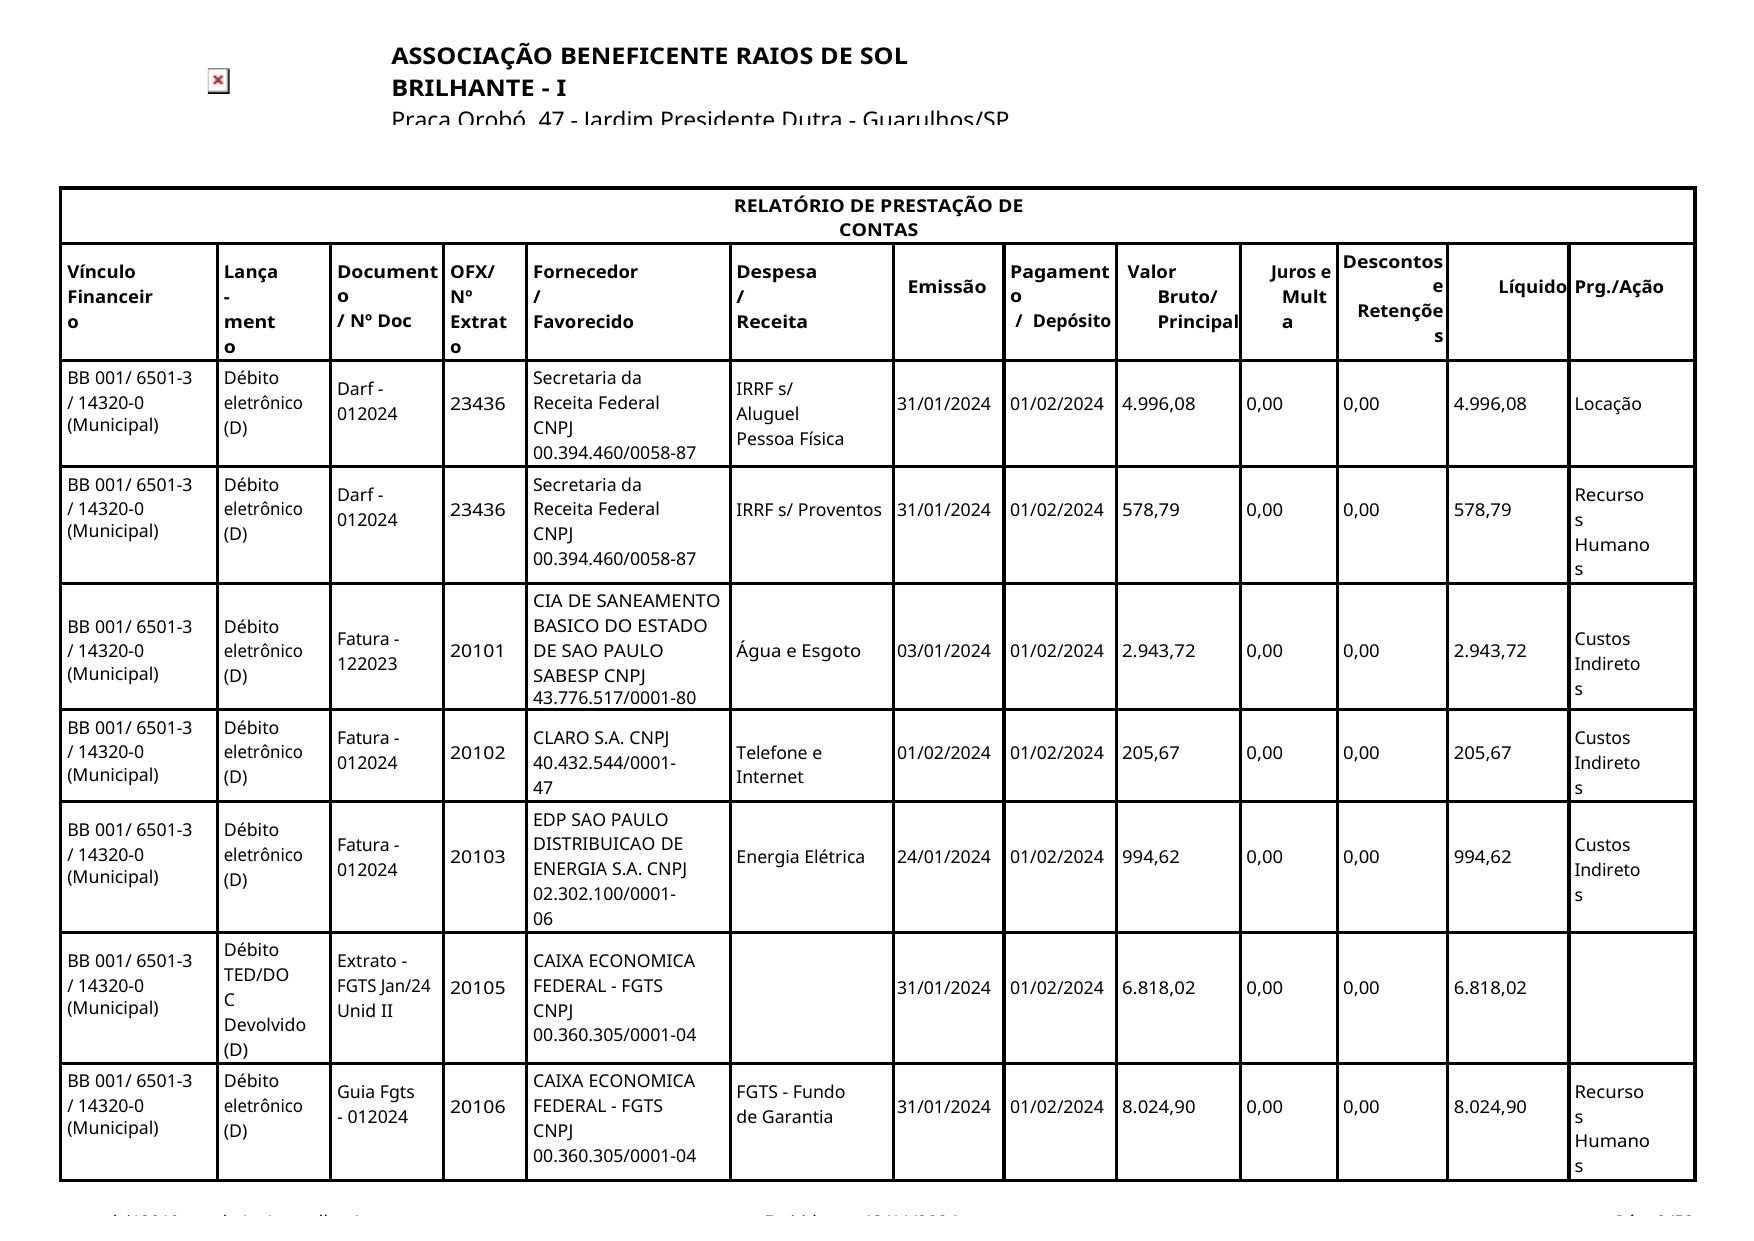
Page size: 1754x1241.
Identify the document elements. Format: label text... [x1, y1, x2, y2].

table_cell 2.943,72 [1449, 585, 1567, 708]
table_cell 205,67 [1118, 711, 1239, 800]
table_cell Débito eletrônico (D) [219, 711, 329, 800]
table_cell 0,00 [1339, 803, 1446, 931]
table_cell Débito eletrônico (D) [219, 803, 329, 931]
table_cell 0,00 [1242, 1065, 1336, 1179]
table_cell Secretaria da Receita Federal CNPJ 00.394.460/0058-87 [528, 362, 729, 465]
table_cell 01/02/2024 [1006, 585, 1115, 708]
table_cell Custos Indiretos [1571, 803, 1693, 931]
table_cell 0,00 [1339, 585, 1446, 708]
table_cell BB 001/ 6501-3 / 14320-0 (Municipal) [62, 362, 216, 465]
table_cell Locação [1571, 362, 1693, 465]
table_cell Prg./Ação [1571, 245, 1693, 359]
table_cell 578,79 [1449, 468, 1567, 582]
picture [207, 68, 230, 94]
table_cell Débito eletrônico (D) [219, 362, 329, 465]
table_cell EDP SAO PAULO DISTRIBUICAO DE ENERGIA S.A. CNPJ 02.302.100/0001-06 [528, 803, 729, 931]
table_cell 0,00 [1242, 934, 1336, 1062]
table_cell Guia Fgts - 012024 [332, 1065, 442, 1179]
table_cell Extrato - FGTS Jan/24 Unid II [332, 934, 442, 1062]
table_cell 8.024,90 [1449, 1065, 1567, 1179]
table_cell CIA DE SANEAMENTO BASICO DO ESTADO DE SAO PAULO SABESP CNPJ 43.776.517/0001-80 [528, 585, 729, 708]
table_cell IRRF s/ Aluguel Pessoa Física [732, 362, 892, 465]
table_cell 6.818,02 [1118, 934, 1239, 1062]
table_cell CLARO S.A. CNPJ 40.432.544/0001-47 [528, 711, 729, 800]
table_cell BB 001/ 6501-3 / 14320-0 (Municipal) [62, 803, 216, 931]
table_cell Fatura - 012024 [332, 711, 442, 800]
table_cell IRRF s/ Proventos [732, 468, 892, 582]
table_cell 0,00 [1242, 585, 1336, 708]
table_cell 01/02/2024 [1006, 934, 1115, 1062]
table_cell 24/01/2024 [895, 803, 1002, 931]
table_cell 205,67 [1449, 711, 1567, 800]
table_cell Fatura - 012024 [332, 803, 442, 931]
table_cell Descontos e Retenções [1339, 245, 1446, 359]
table_cell Vínculo Financeiro [62, 245, 216, 359]
table_cell 31/01/2024 [895, 934, 1002, 1062]
table_cell 4.996,08 [1118, 362, 1239, 465]
table_cell OFX/Nº Extrato [445, 245, 525, 359]
table_cell 23436 [445, 362, 525, 465]
table_cell 03/01/2024 [895, 585, 1002, 708]
table_cell BB 001/ 6501-3 / 14320-0 (Municipal) [62, 585, 216, 708]
table_cell CAIXA ECONOMICA FEDERAL - FGTS CNPJ 00.360.305/0001-04 [528, 934, 729, 1062]
table_cell 2.943,72 [1118, 585, 1239, 708]
table_cell Energia Elétrica [732, 803, 892, 931]
table_cell 0,00 [1339, 468, 1446, 582]
table_cell Documento / Nº Doc [332, 245, 442, 359]
table_cell 01/02/2024 [1006, 711, 1115, 800]
table_cell [732, 934, 892, 1062]
table_cell 0,00 [1339, 362, 1446, 465]
table_cell 0,00 [1242, 711, 1336, 800]
table_cell Débito TED/DOC Devolvido (D) [219, 934, 329, 1062]
table_header RELATÓRIO DE PRESTAÇÃO DE CONTAS [62, 190, 1693, 242]
table_cell 0,00 [1242, 803, 1336, 931]
table_cell Água e Esgoto [732, 585, 892, 708]
table_cell Recursos Humanos [1571, 468, 1693, 582]
table_cell Fatura - 122023 [332, 585, 442, 708]
table_cell 994,62 [1118, 803, 1239, 931]
table_cell Fornecedor/ Favorecido [528, 245, 729, 359]
table_cell 23436 [445, 468, 525, 582]
table_cell 6.818,02 [1449, 934, 1567, 1062]
table_cell Débito eletrônico (D) [219, 468, 329, 582]
table_cell Lança- mento [219, 245, 329, 359]
table_cell Telefone e Internet [732, 711, 892, 800]
table_cell 31/01/2024 [895, 1065, 1002, 1179]
table_cell 20102 [445, 711, 525, 800]
table_cell 01/02/2024 [1006, 803, 1115, 931]
table_cell 01/02/2024 [1006, 362, 1115, 465]
table_cell Pagamento / Depósito [1006, 245, 1115, 359]
table_cell BB 001/ 6501-3 / 14320-0 (Municipal) [62, 711, 216, 800]
table_cell 578,79 [1118, 468, 1239, 582]
table_cell 4.996,08 [1449, 362, 1567, 465]
table_cell 20106 [445, 1065, 525, 1179]
table_cell Valor Bruto/ Principal [1118, 245, 1239, 359]
table_cell 0,00 [1242, 468, 1336, 582]
table_cell Emissão [895, 245, 1002, 359]
table_cell Custos Indiretos [1571, 585, 1693, 708]
table_cell 0,00 [1339, 1065, 1446, 1179]
table_cell BB 001/ 6501-3 / 14320-0 (Municipal) [62, 934, 216, 1062]
table_cell Darf - 012024 [332, 468, 442, 582]
table_cell 0,00 [1339, 711, 1446, 800]
table_cell 0,00 [1339, 934, 1446, 1062]
table_cell 994,62 [1449, 803, 1567, 931]
table_cell Despesa/ Receita [732, 245, 892, 359]
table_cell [62, 1065, 216, 1179]
table_cell Débito eletrônico (D) [219, 585, 329, 708]
table_cell BB 001/ 6501-3 / 14320-0 (Municipal) [62, 468, 216, 582]
table_cell 01/02/2024 [1006, 468, 1115, 582]
table_cell 20103 [445, 803, 525, 931]
table_cell 01/02/2024 [1006, 1065, 1115, 1179]
table_cell 20101 [445, 585, 525, 708]
table_cell Juros e Multa [1242, 245, 1336, 359]
table_cell 31/01/2024 [895, 362, 1002, 465]
table_cell Recursos Humanos [1571, 1065, 1693, 1179]
table_cell FGTS - Fundo de Garantia [732, 1065, 892, 1179]
table_cell Darf - 012024 [332, 362, 442, 465]
table_cell CAIXA ECONOMICA FEDERAL - FGTS CNPJ 00.360.305/0001-04 [528, 1065, 729, 1179]
table_cell Secretaria da Receita Federal CNPJ 00.394.460/0058-87 [528, 468, 729, 582]
table_cell Custos Indiretos [1571, 711, 1693, 800]
table_cell [1571, 934, 1693, 1062]
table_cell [219, 1065, 329, 1179]
table_cell 0,00 [1242, 362, 1336, 465]
table_cell Líquido [1449, 245, 1567, 359]
table_cell 8.024,90 [1118, 1065, 1239, 1179]
table_cell 01/02/2024 [895, 711, 1002, 800]
table_cell 31/01/2024 [895, 468, 1002, 582]
table_cell 20105 [445, 934, 525, 1062]
